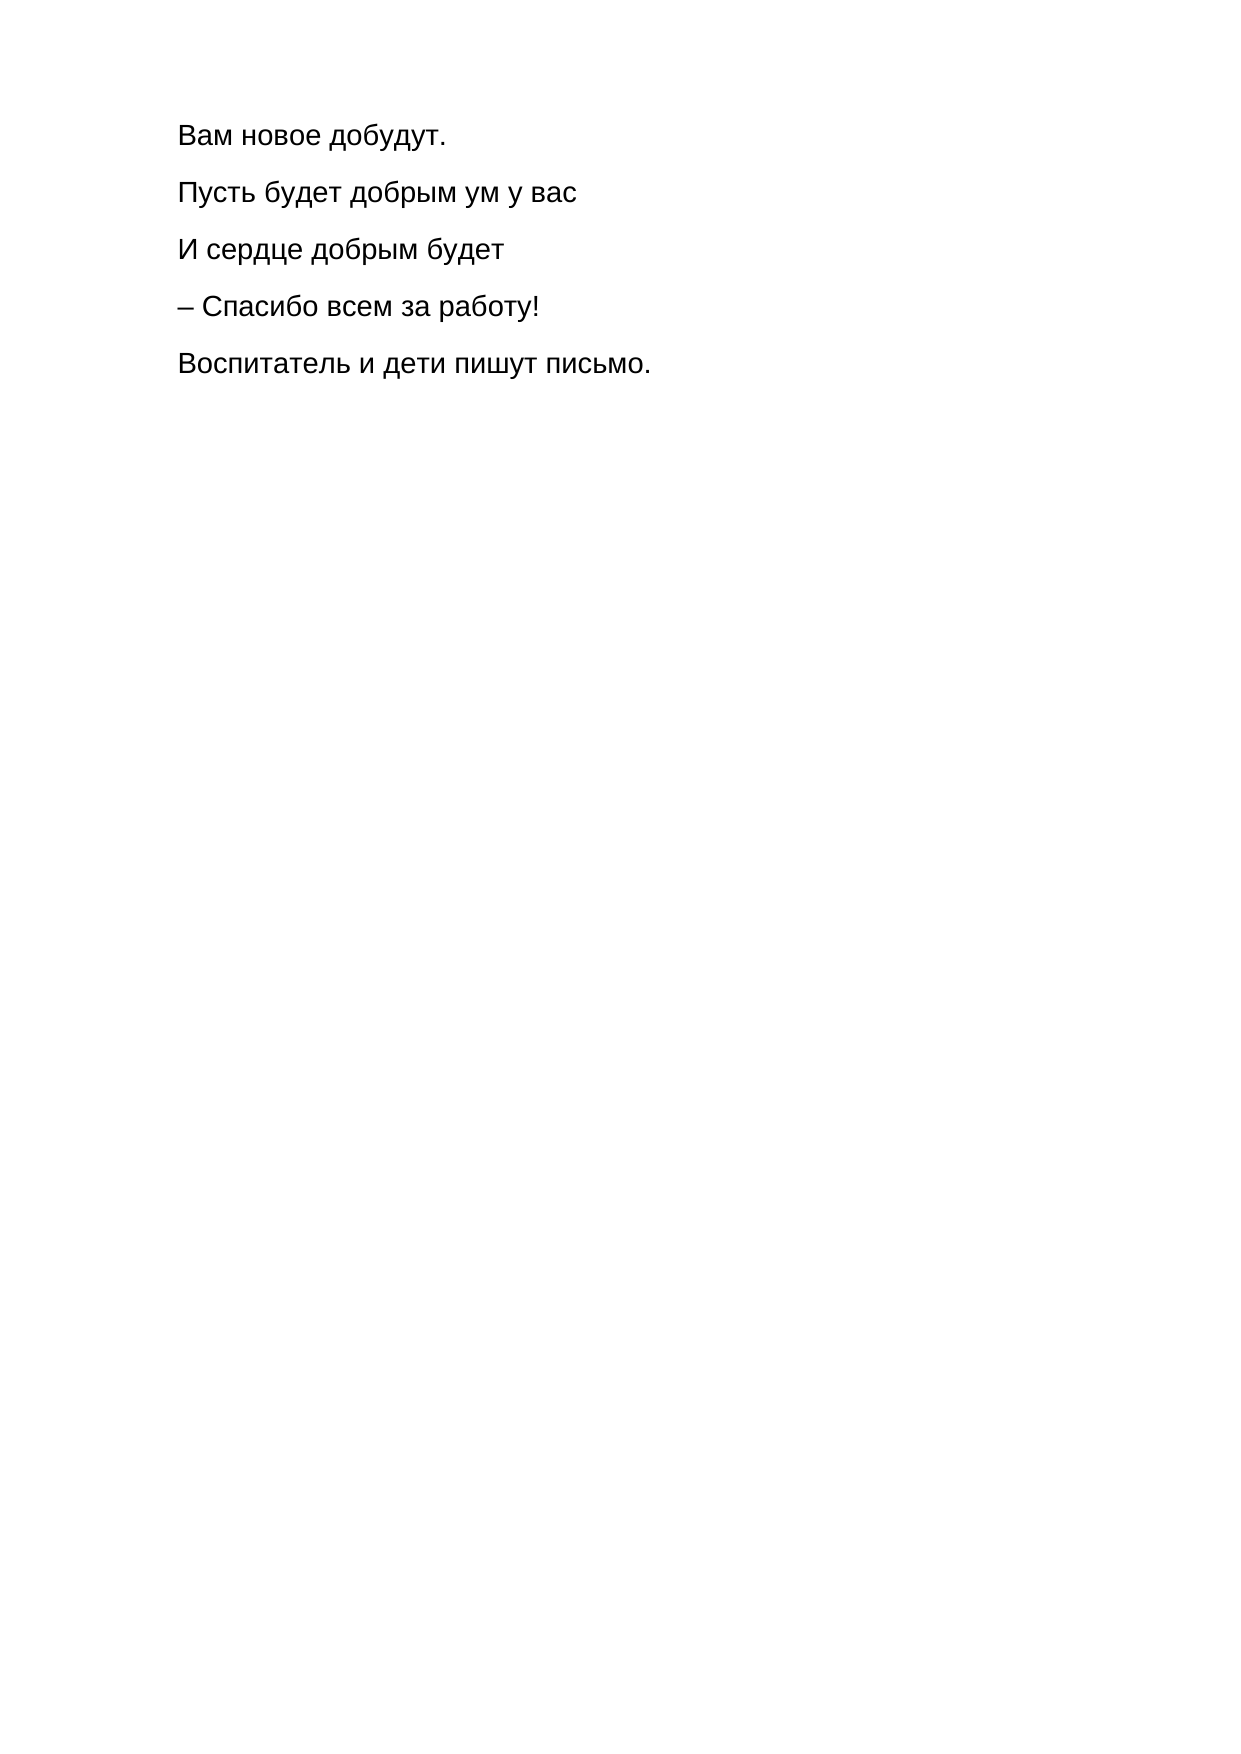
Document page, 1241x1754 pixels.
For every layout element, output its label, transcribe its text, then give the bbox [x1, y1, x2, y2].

text – Спасибо всем за работу! [177, 289, 1152, 323]
text Пусть будет добрым ум у вас [177, 175, 1152, 209]
text И сердце добрым будет [177, 232, 1152, 266]
text Вам новое добудут. [177, 118, 1152, 152]
text Воспитатель и дети пишут письмо. [177, 346, 1152, 379]
